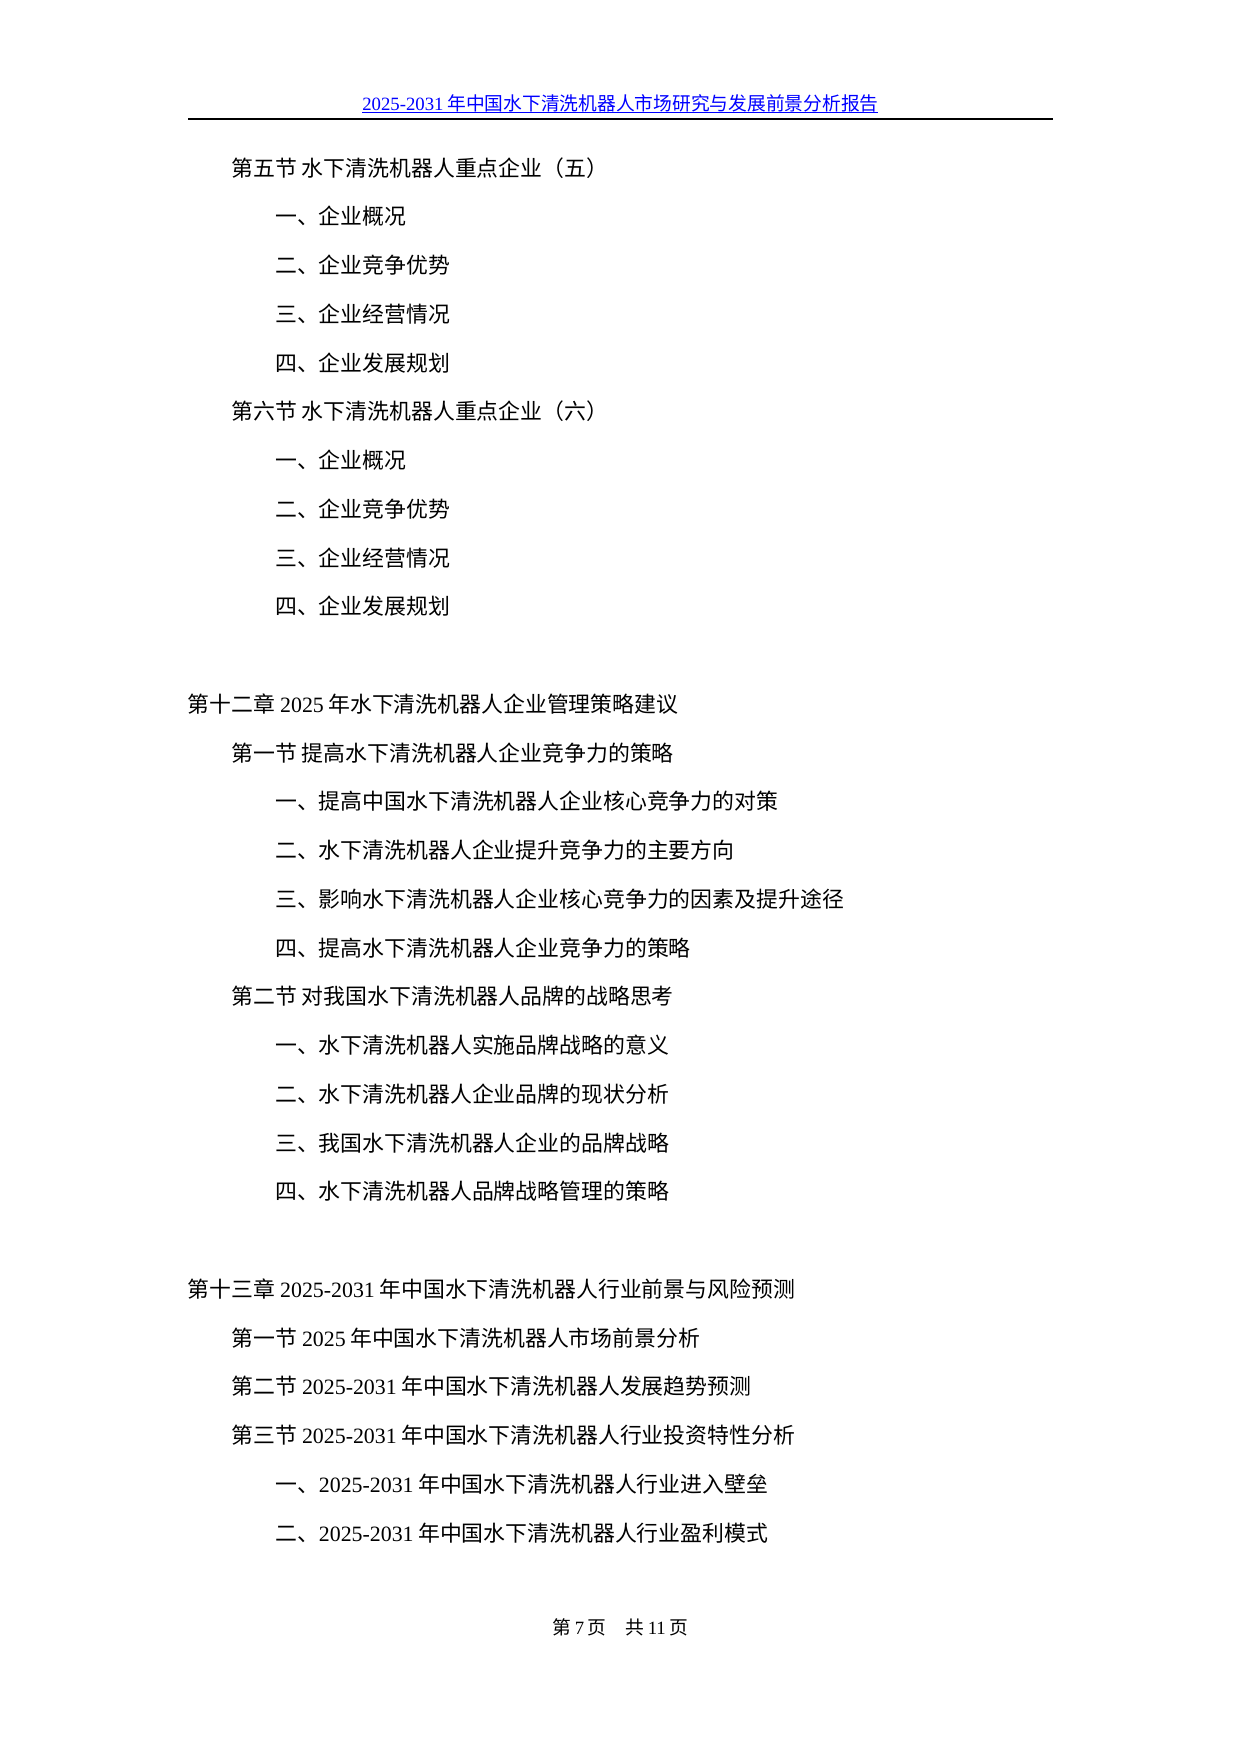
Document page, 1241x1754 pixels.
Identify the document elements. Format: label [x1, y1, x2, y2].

text [187, 150, 1053, 1548]
